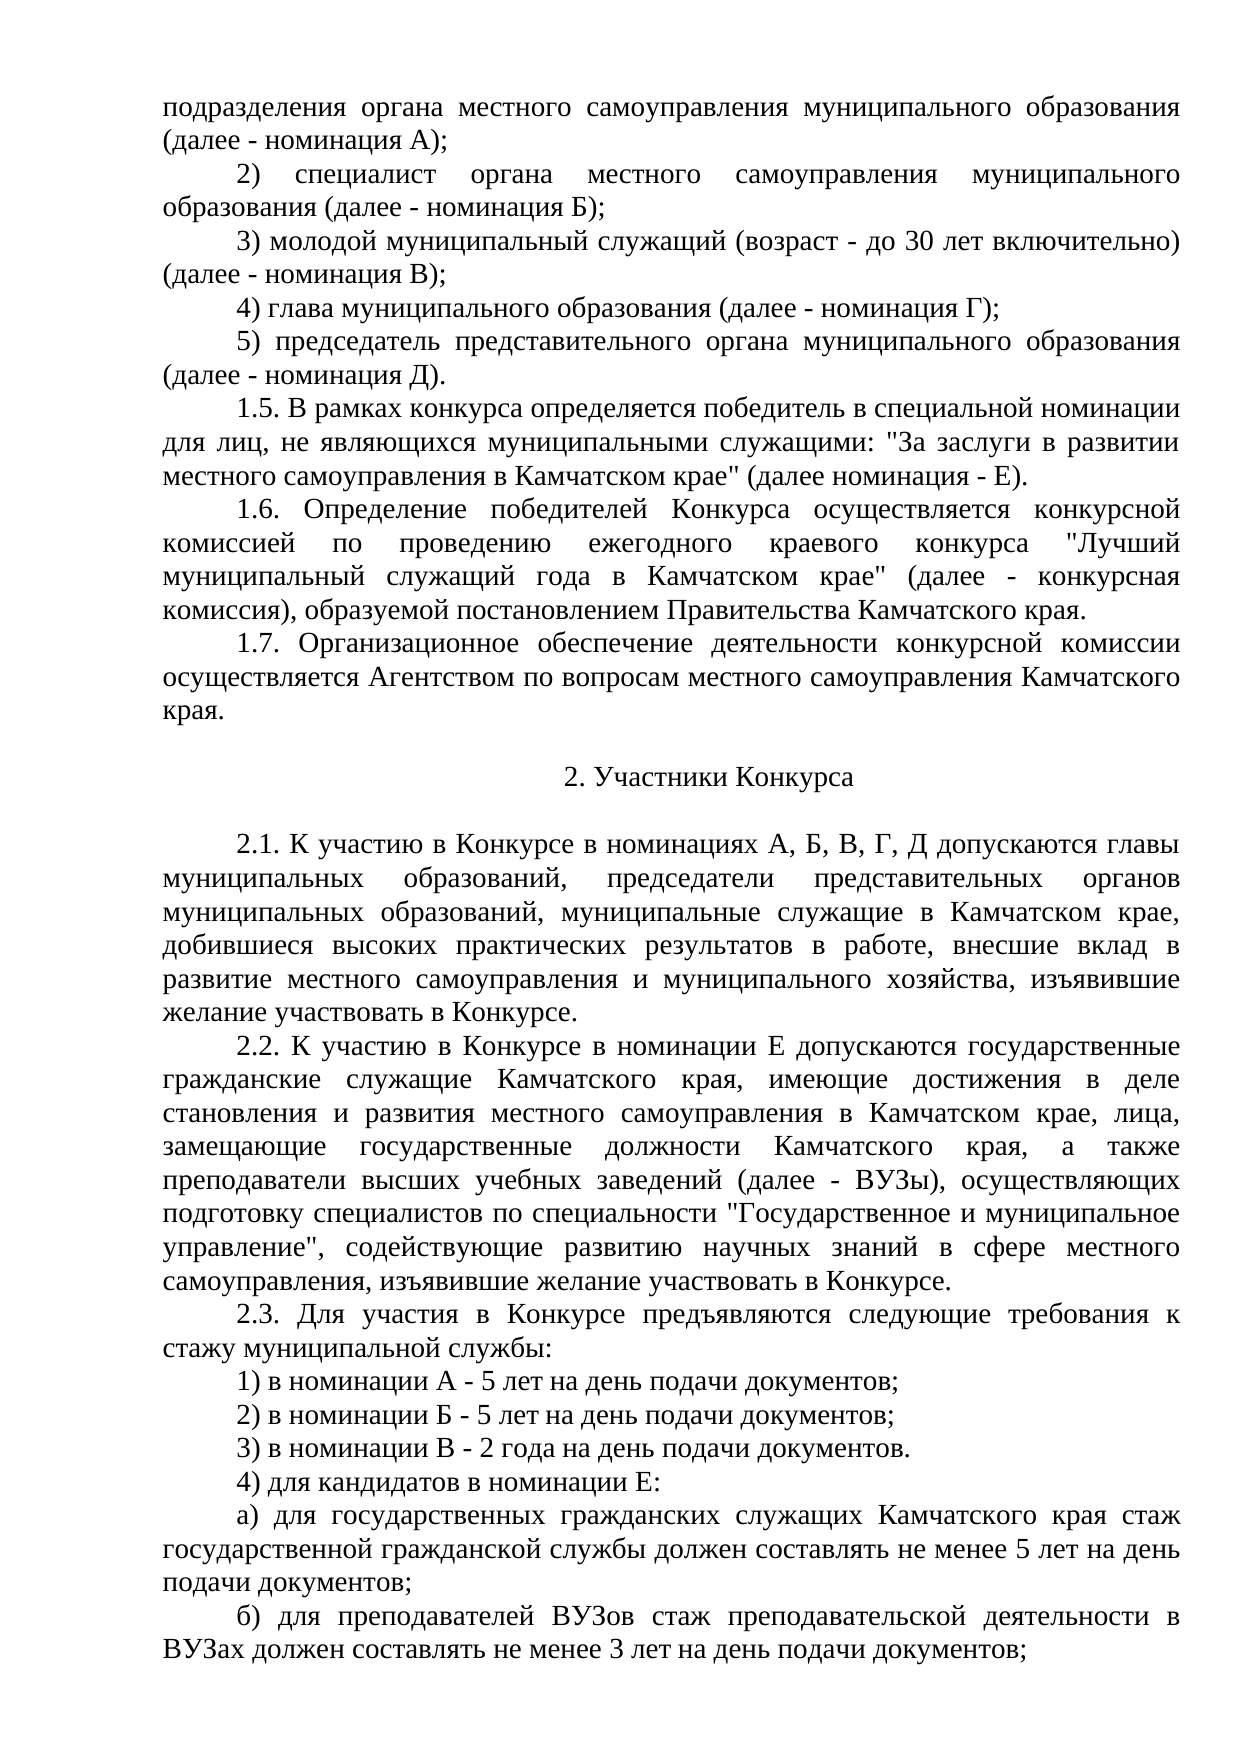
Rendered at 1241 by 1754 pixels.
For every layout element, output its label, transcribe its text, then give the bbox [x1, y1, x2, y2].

text 2.1. К участию в Конкурсе в номинациях А, Б, В, Г, Д допускаются главы муниципальных образований, председатели представительных органов муниципальных образований, муниципальные служащие в Камчатском крае, добившиеся высоких практических результатов в работе, внесшие вклад в развитие местного самоуправления и муниципального хозяйства, изъявившие желание участвовать в Конкурсе. [162, 827, 1181, 1028]
text 1.5. В рамках конкурса определяется победитель в специальной номинации для лиц, не являющихся муниципальными служащими: "За заслуги в развитии местного самоуправления в Камчатском крае" (далее номинация - Е). [162, 391, 1181, 491]
text 2. Участники Конкурса [162, 759, 1181, 793]
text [162, 89, 1181, 156]
text а) для государственных гражданских служащих Камчатского края стаж государственной гражданской службы должен составлять не менее 5 лет на день подачи документов; [162, 1497, 1181, 1598]
text 3) в номинации В - 2 года на день подачи документов. [162, 1430, 1181, 1464]
text 2.2. К участию в Конкурсе в номинации Е допускаются государственные гражданские служащие Камчатского края, имеющие достижения в деле становления и развития местного самоуправления в Камчатском крае, лица, замещающие государственные должности Камчатского края, а также преподаватели высших учебных заведений (далее - ВУЗы), осуществляющих подготовку специалистов по специальности "Государственное и муниципальное управление", содействующие развитию научных знаний в сфере местного самоуправления, изъявившие желание участвовать в Конкурсе. [162, 1028, 1181, 1296]
text 1.6. Определение победителей Конкурса осуществляется конкурсной комиссией по проведению ежегодного краевого конкурса "Лучший муниципальный служащий года в Камчатском крае" (далее - конкурсная комиссия), образуемой постановлением Правительства Камчатского края. [162, 491, 1181, 625]
text 4) для кандидатов в номинации Е: [162, 1464, 1181, 1497]
text 4) глава муниципального образования (далее - номинация Г); [162, 290, 1181, 323]
text 5) председатель представительного органа муниципального образования (далее - номинация Д). [162, 323, 1181, 391]
text 2.3. Для участия в Конкурсе предъявляются следующие требования к стажу муниципальной службы: [162, 1296, 1181, 1363]
text 2) в номинации Б - 5 лет на день подачи документов; [162, 1397, 1181, 1430]
text 1) в номинации А - 5 лет на день подачи документов; [162, 1363, 1181, 1397]
text 1.7. Организационное обеспечение деятельности конкурсной комиссии осуществляется Агентством по вопросам местного самоуправления Камчатского края. [162, 625, 1181, 726]
text 2) специалист органа местного самоуправления муниципального образования (далее - номинация Б); [162, 156, 1181, 223]
text 3) молодой муниципальный служащий (возраст - до 30 лет включительно) (далее - номинация В); [162, 223, 1181, 290]
text б) для преподавателей ВУЗов стаж преподавательской деятельности в ВУЗах должен составлять не менее 3 лет на день подачи документов; [162, 1598, 1181, 1665]
